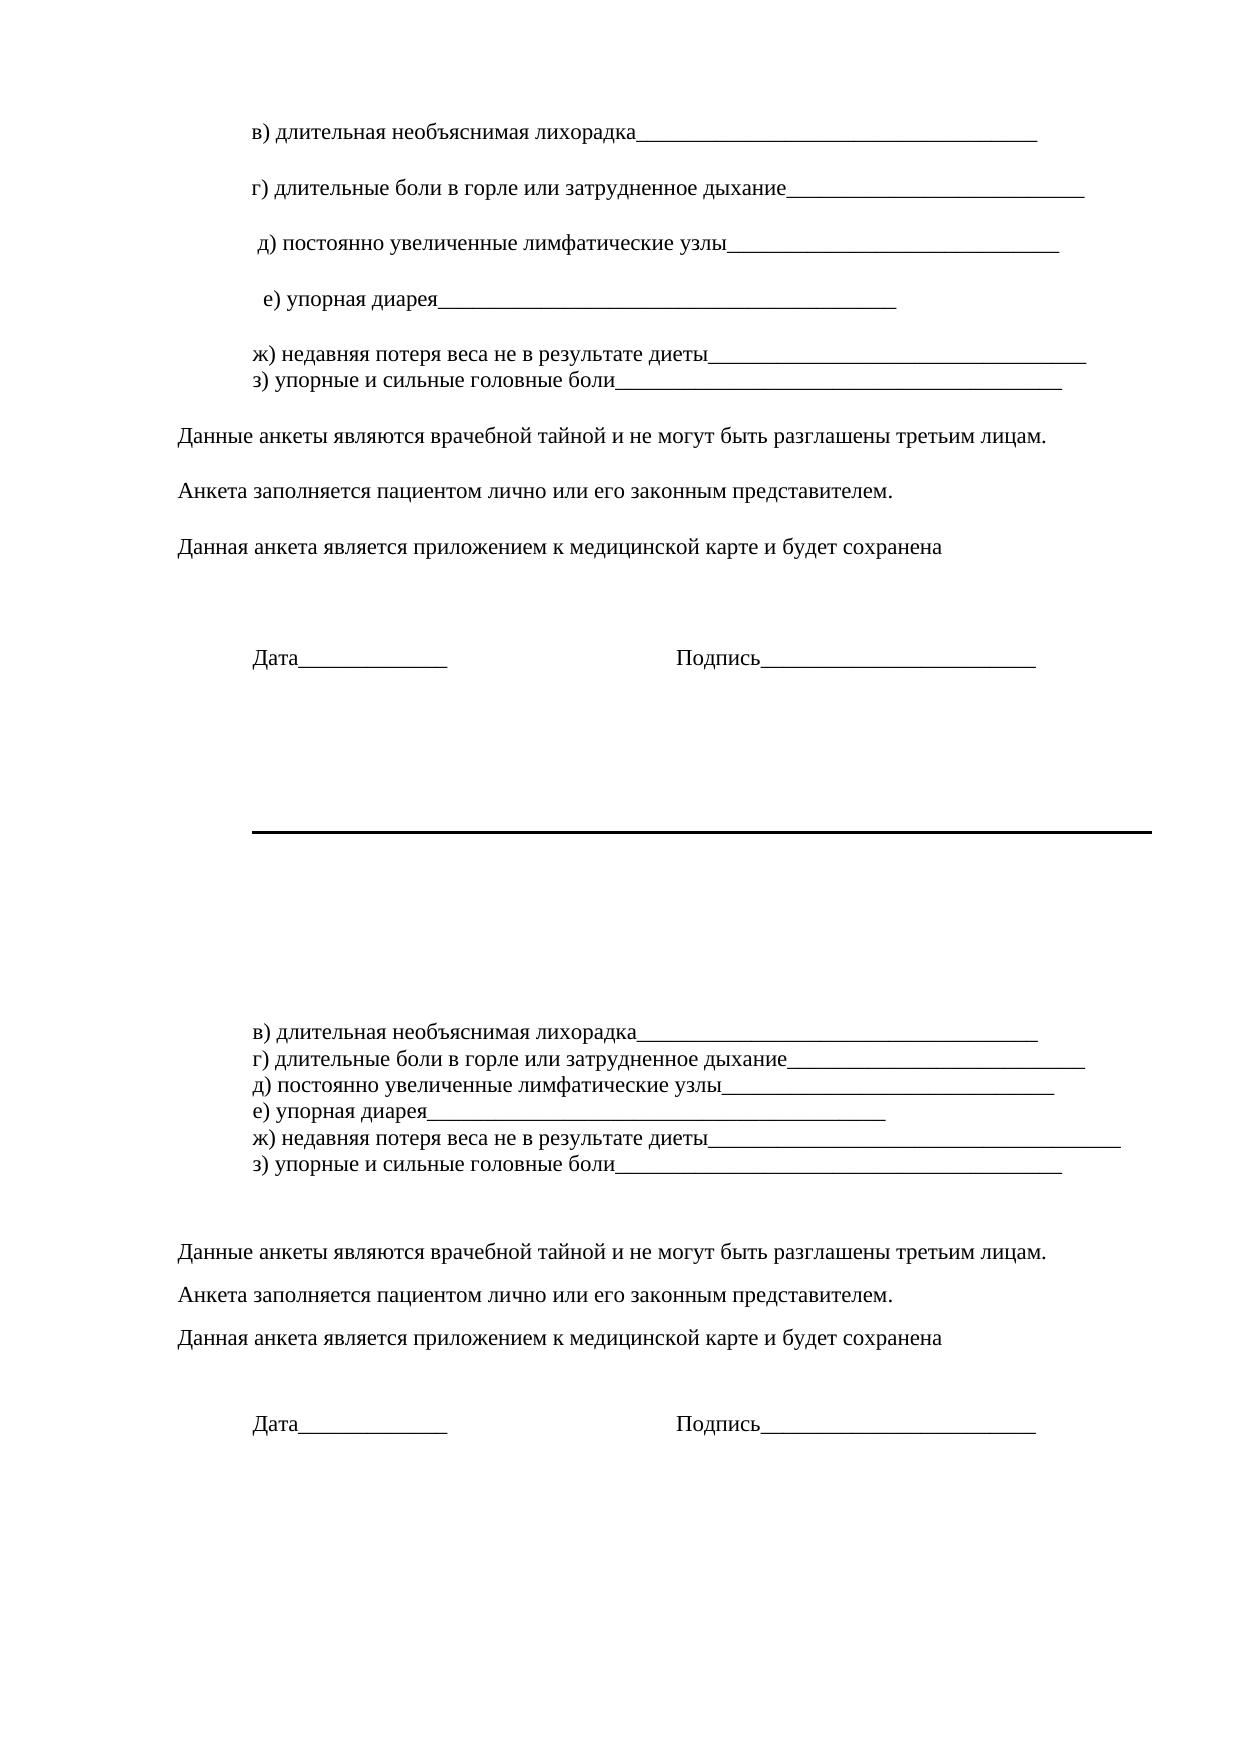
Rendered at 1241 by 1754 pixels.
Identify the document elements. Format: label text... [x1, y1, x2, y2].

list Дата_____________ Подпись________________________ [252, 644, 1152, 671]
list Дата_____________ Подпись________________________ [252, 1410, 1152, 1436]
list ж) недавняя потеря веса не в результате диеты____________________________________ [252, 1124, 1152, 1150]
list г) длительные боли в горле или затрудненное дыхание__________________________ [252, 1045, 1152, 1071]
list в) длительная необъяснимая лихорадка___________________________________ [252, 1018, 1152, 1045]
text Данные анкеты являются врачебной тайной и не могут быть разглашены третьим лицам. [177, 422, 1152, 448]
text е) упорная диарея________________________________________ [177, 285, 1152, 311]
list е) упорная диарея________________________________________ [252, 1097, 1152, 1124]
text в) длительная необъяснимая лихорадка___________________________________ [177, 118, 1152, 144]
text Данная анкета является приложением к медицинской карте и будет сохранена [177, 533, 1152, 559]
list з) упорные и сильные головные боли_______________________________________ [252, 367, 1152, 393]
list ж) недавняя потеря веса не в результате диеты_________________________________ [252, 340, 1152, 367]
text д) постоянно увеличенные лимфатические узлы_____________________________ [177, 229, 1152, 256]
text г) длительные боли в горле или затрудненное дыхание__________________________ [177, 174, 1152, 200]
text Данная анкета является приложением к медицинской карте и будет сохранена [177, 1324, 1152, 1350]
text Данные анкеты являются врачебной тайной и не могут быть разглашены третьим лицам. [177, 1238, 1152, 1264]
list з) упорные и сильные головные боли_______________________________________ [252, 1150, 1152, 1176]
text Анкета заполняется пациентом лично или его законным представителем. [177, 1281, 1152, 1307]
list д) постоянно увеличенные лимфатические узлы_____________________________ [252, 1071, 1152, 1097]
text Анкета заполняется пациентом лично или его законным представителем. [177, 478, 1152, 504]
